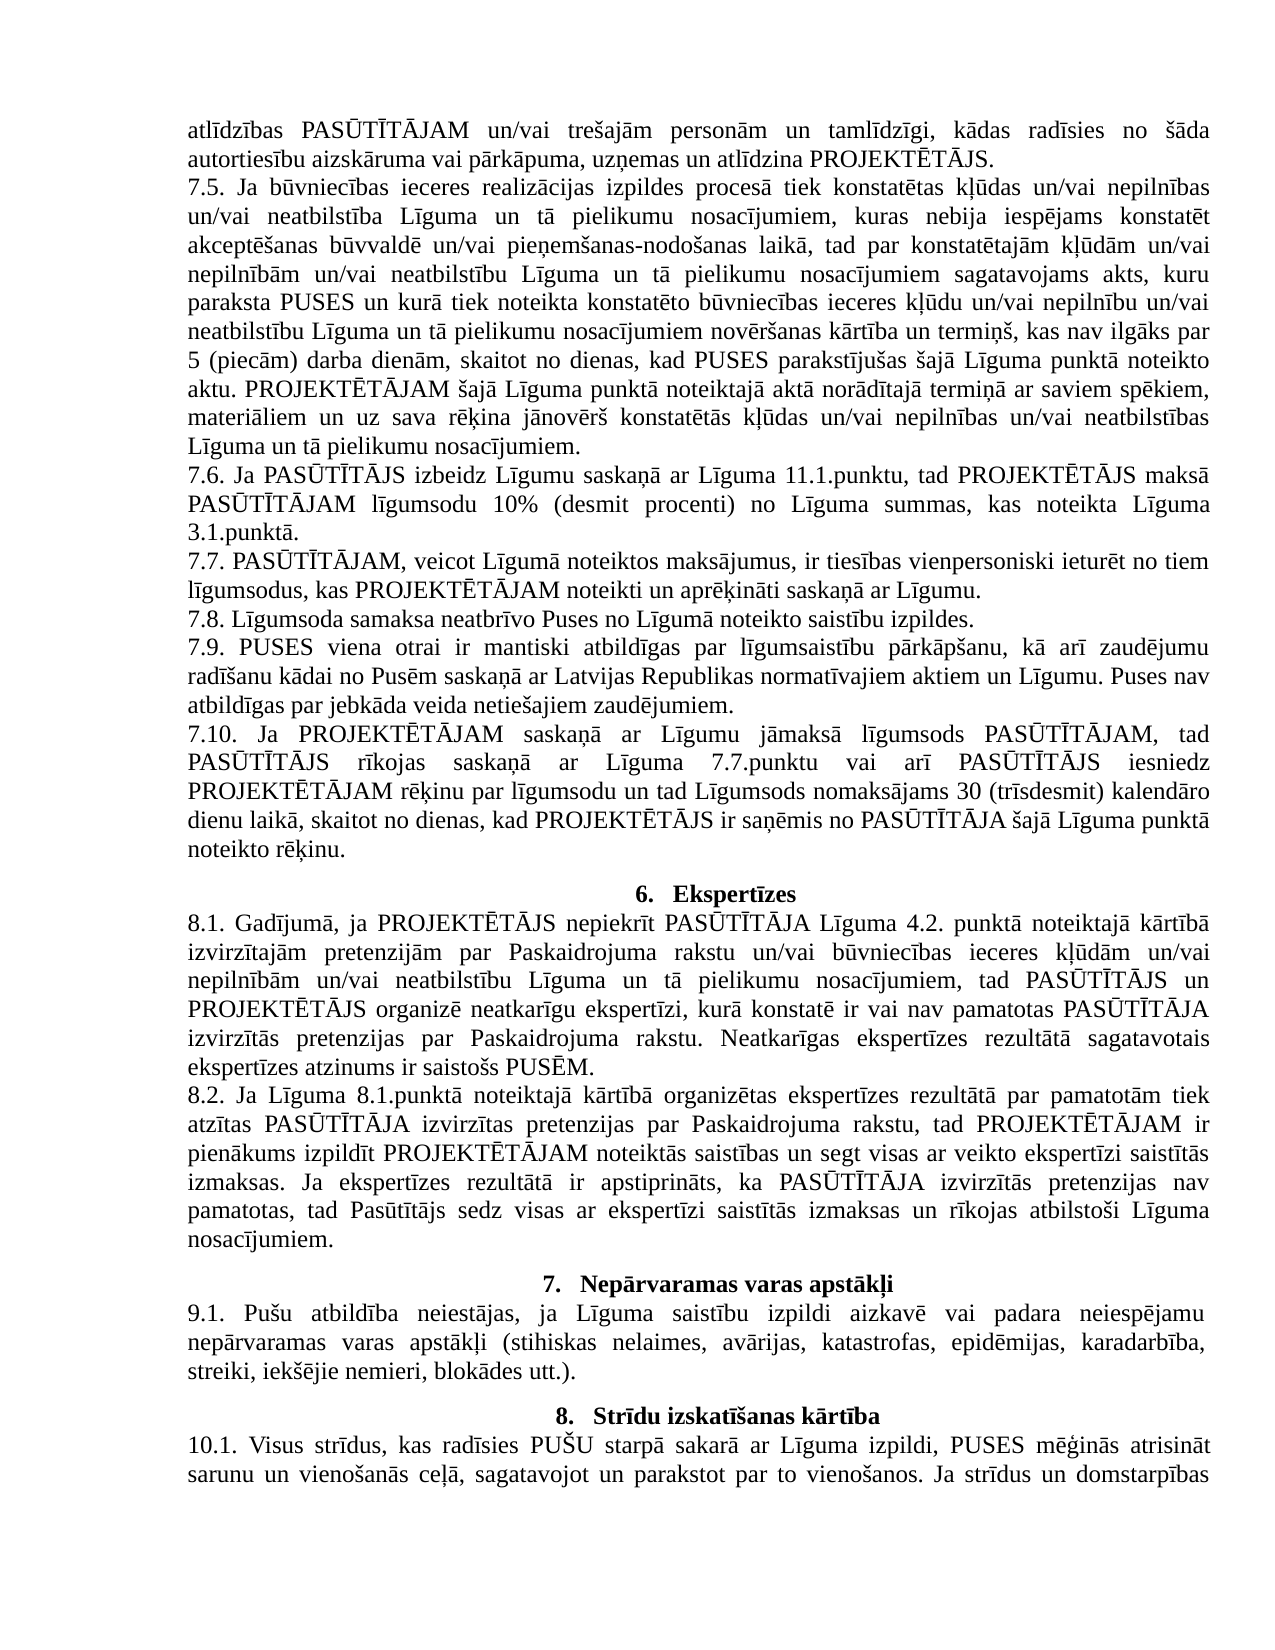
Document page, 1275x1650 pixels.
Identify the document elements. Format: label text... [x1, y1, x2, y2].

list Nepārvaramas varas apstākļi [225, 1269, 1211, 1298]
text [187, 1430, 1211, 1487]
text 7.5. Ja būvniecības ieceres realizācijas izpildes procesā tiek konstatētas kļūdas un/vai nepilnības un/vai neatbilstība Līguma un tā pielikumu nosacījumiem, kuras nebija iespējams konstatēt akceptēšanas būvvaldē un/vai pieņemšanas-nodošanas laikā, tad par konstatētajām kļūdām un/vai nepilnībām un/vai neatbilstību Līguma un tā pielikumu nosacījumiem sagatavojams akts, kuru paraksta PUSES un kurā tiek noteikta konstatēto būvniecības ieceres kļūdu un/vai nepilnību un/vai neatbilstību Līguma un tā pielikumu nosacījumiem novēršanas kārtība un termiņš, kas nav ilgāks par 5 (piecām) darba dienām, skaitot no dienas, kad PUSES parakstījušas šajā Līguma punktā noteikto aktu. PROJEKTĒTĀJAM šajā Līguma punktā noteiktajā aktā norādītajā termiņā ar saviem spēkiem, materiāliem un uz sava rēķina jānovērš konstatētās kļūdas un/vai nepilnības un/vai neatbilstības Līguma un tā pielikumu nosacījumiem. [187, 172, 1211, 460]
text 7.6. Ja PASŪTĪTĀJS izbeidz Līgumu saskaņā ar Līguma 11.1.punktu, tad PROJEKTĒTĀJS maksā PASŪTĪTĀJAM līgumsodu 10% (desmit procenti) no Līguma summas, kas noteikta Līguma 3.1.punktā. [187, 460, 1211, 546]
text 8.2. Ja Līguma 8.1.punktā noteiktajā kārtībā organizētas ekspertīzes rezultātā par pamatotām tiek atzītas PASŪTĪTĀJA izvirzītas pretenzijas par Paskaidrojuma rakstu, tad PROJEKTĒTĀJAM ir pienākums izpildīt PROJEKTĒTĀJAM noteiktās saistības un segt visas ar veikto ekspertīzi saistītās izmaksas. Ja ekspertīzes rezultātā ir apstiprināts, ka PASŪTĪTĀJA izvirzītās pretenzijas nav pamatotas, tad Pasūtītājs sedz visas ar ekspertīzi saistītās izmaksas un rīkojas atbilstoši Līguma nosacījumiem. [187, 1080, 1211, 1253]
text 7.9. PUSES viena otrai ir mantiski atbildīgas par līgumsaistību pārkāpšanu, kā arī zaudējumu radīšanu kādai no Pusēm saskaņā ar Latvijas Republikas normatīvajiem aktiem un Līgumu. Puses nav atbildīgas par jebkāda veida netiešajiem zaudējumiem. [187, 632, 1211, 719]
text 9.1. Pušu atbildība neiestājas, ja Līguma saistību izpildi aizkavē vai padara neiespējamu nepārvaramas varas apstākļi (stihiskas nelaimes, avārijas, katastrofas, epidēmijas, karadarbība, streiki, iekšējie nemieri, blokādes utt.). [187, 1298, 1206, 1384]
text 7.10. Ja PROJEKTĒTĀJAM saskaņā ar Līgumu jāmaksā līgumsods PASŪTĪTĀJAM, tad PASŪTĪTĀJS rīkojas saskaņā ar Līguma 7.7.punktu vai arī PASŪTĪTĀJS iesniedz PROJEKTĒTĀJAM rēķinu par līgumsodu un tad Līgumsods nomaksājams 30 (trīsdesmit) kalendāro dienu laikā, skaitot no dienas, kad PROJEKTĒTĀJS ir saņēmis no PASŪTĪTĀJA šajā Līguma punktā noteikto rēķinu. [187, 719, 1211, 862]
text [187, 115, 1211, 172]
text 7.8. Līgumsoda samaksa neatbrīvo Puses no Līgumā noteikto saistību izpildes. [187, 604, 1211, 632]
text 8.1. Gadījumā, ja PROJEKTĒTĀJS nepiekrīt PASŪTĪTĀJA Līguma 4.2. punktā noteiktajā kārtībā izvirzītajām pretenzijām par Paskaidrojuma rakstu un/vai būvniecības ieceres kļūdām un/vai nepilnībām un/vai neatbilstību Līguma un tā pielikumu nosacījumiem, tad PASŪTĪTĀJS un PROJEKTĒTĀJS organizē neatkarīgu ekspertīzi, kurā konstatē ir vai nav pamatotas PASŪTĪTĀJA izvirzītās pretenzijas par Paskaidrojuma rakstu. Neatkarīgas ekspertīzes rezultātā sagatavotais ekspertīzes atzinums ir saistošs PUSĒM. [187, 908, 1211, 1080]
list Ekspertīzes [225, 879, 1206, 908]
text 7.7. PASŪTĪTĀJAM, veicot Līgumā noteiktos maksājumus, ir tiesības vienpersoniski ieturēt no tiem līgumsodus, kas PROJEKTĒTĀJAM noteikti un aprēķināti saskaņā ar Līgumu. [187, 546, 1211, 604]
list Strīdu izskatīšanas kārtība [225, 1401, 1211, 1430]
